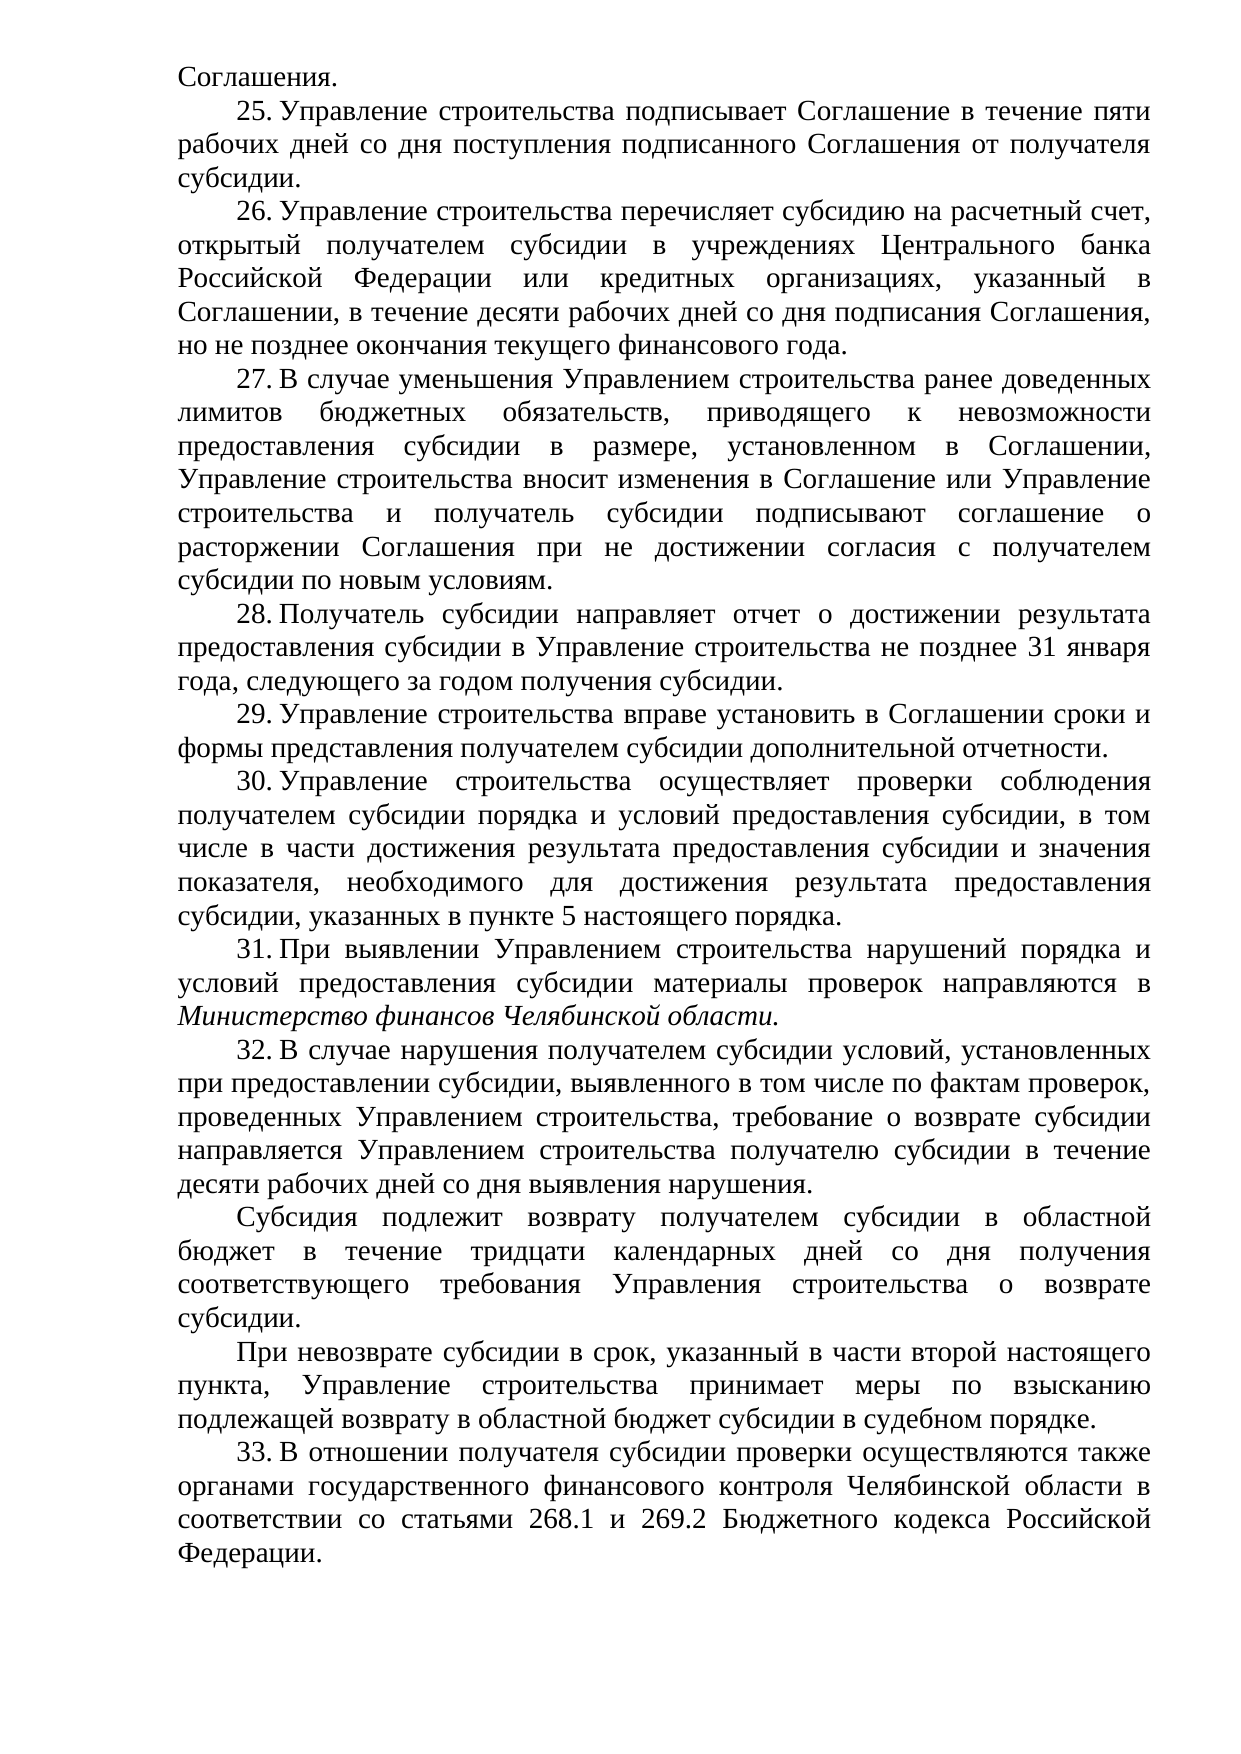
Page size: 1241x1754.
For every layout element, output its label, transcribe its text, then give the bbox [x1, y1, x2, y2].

list При выявлении Управлением строительства нарушений порядка и условий предоставления субсидии материалы проверок направляются в Министерство финансов Челябинской области. [177, 931, 1152, 1032]
list Управление строительства осуществляет проверки соблюдения получателем субсидии порядка и условий предоставления субсидии, в том числе в части достижения результата предоставления субсидии и значения показателя, необходимого для достижения результата предоставления субсидии, указанных в пункте 5 настоящего порядка. [177, 763, 1152, 931]
list Управление строительства подписывает Соглашение в течение пяти рабочих дней со дня поступления подписанного Соглашения от получателя субсидии. [177, 93, 1152, 193]
list Управление строительства перечисляет субсидию на расчетный счет, открытый получателем субсидии в учреждениях Центрального банка Российской Федерации или кредитных организациях, указанный в Соглашении, в течение десяти рабочих дней со дня подписания Соглашения, но не позднее окончания текущего финансового года. [177, 193, 1152, 361]
text При невозврате субсидии в срок, указанный в части второй настоящего пункта, Управление строительства принимает меры по взысканию подлежащей возврату в областной бюджет субсидии в судебном порядке. [177, 1334, 1152, 1434]
text Субсидия подлежит возврату получателем субсидии в областной бюджет в течение тридцати календарных дней со дня получения соответствующего требования Управления строительства о возврате субсидии. [177, 1199, 1152, 1334]
list Управление строительства вправе установить в Соглашении сроки и формы представления получателем субсидии дополнительной отчетности. [177, 696, 1152, 763]
list Получатель субсидии направляет отчет о достижении результата предоставления субсидии в Управление строительства не позднее 31 января года, следующего за годом получения субсидии. [177, 596, 1152, 696]
list В случае нарушения получателем субсидии условий, установленных при предоставлении субсидии, выявленного в том числе по фактам проверок, проведенных Управлением строительства, требование о возврате субсидии направляется Управлением строительства получателю субсидии в течение десяти рабочих дней со дня выявления нарушения. [177, 1032, 1152, 1199]
list В случае уменьшения Управлением строительства ранее доведенных лимитов бюджетных обязательств, приводящего к невозможности предоставления субсидии в размере, установленном в Соглашении, Управление строительства вносит изменения в Соглашение или Управление строительства и получатель субсидии подписывают соглашение о расторжении Соглашения при не достижении согласия с получателем субсидии по новым условиям. [177, 361, 1152, 596]
list В отношении получателя субсидии проверки осуществляются также органами государственного финансового контроля Челябинской области в соответствии со статьями 268.1 и 269.2 Бюджетного кодекса Российской Федерации. [177, 1434, 1152, 1568]
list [177, 59, 1152, 93]
